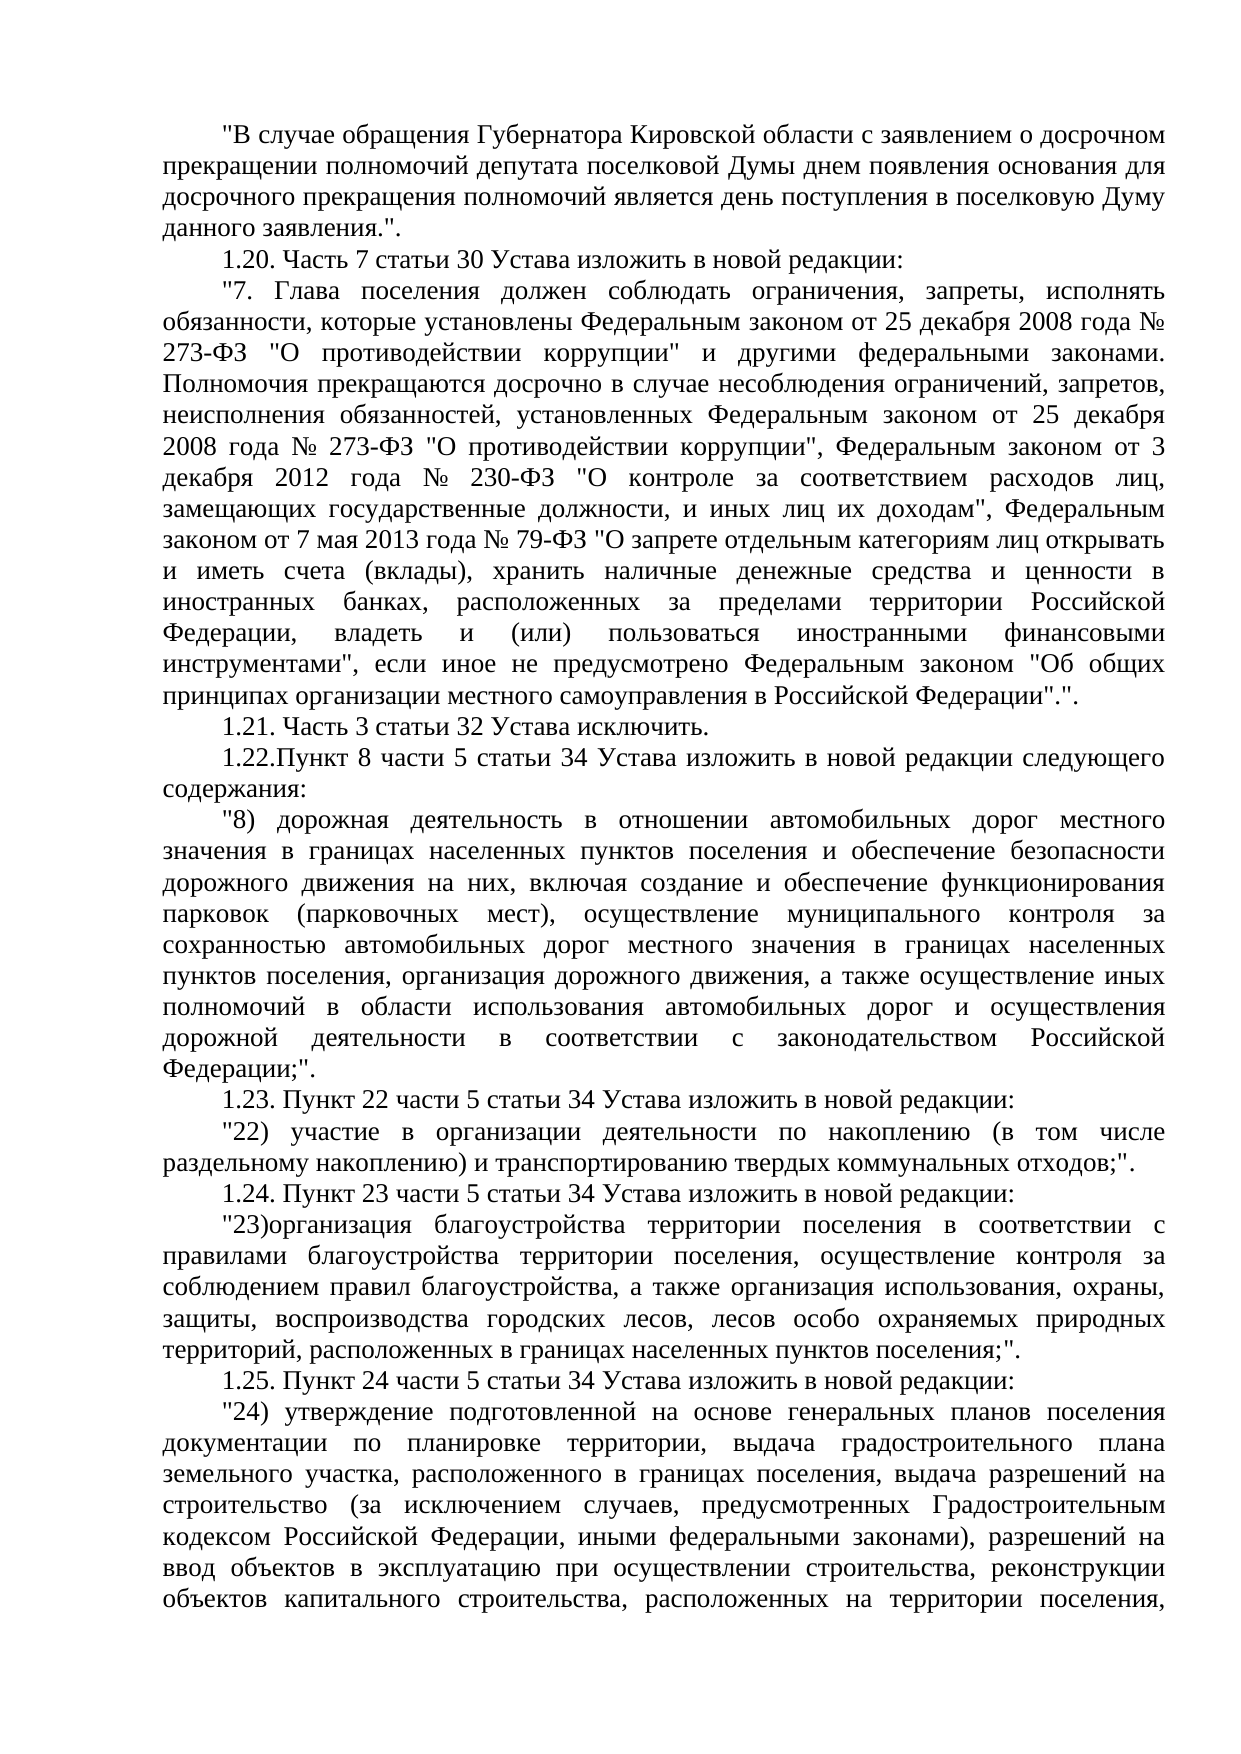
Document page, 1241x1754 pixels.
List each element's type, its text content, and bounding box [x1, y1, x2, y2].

text 1.23. Пункт 22 части 5 статьи 34 Устава изложить в новой редакции: [162, 1084, 1167, 1115]
text 1.21. Часть 3 статьи 32 Устава исключить. [162, 710, 1167, 741]
text "В случае обращения Губернатора Кировской области с заявлением о досрочном прекращении полномочий депутата поселковой Думы днем появления основания для досрочного прекращения полномочий является день поступления в поселковую Думу данного заявления.". [162, 118, 1167, 243]
text "8) дорожная деятельность в отношении автомобильных дорог местного значения в границах населенных пунктов поселения и обеспечение безопасности дорожного движения на них, включая создание и обеспечение функционирования парковок (парковочных мест), осуществление муниципального контроля за сохранностью автомобильных дорог местного значения в границах населенных пунктов поселения, организация дорожного движения, а также осуществление иных полномочий в области использования автомобильных дорог и осуществления дорожной деятельности в соответствии с законодательством Российской Федерации;". [162, 803, 1167, 1084]
text 1.20. Часть 7 статьи 30 Устава изложить в новой редакции: [162, 243, 1167, 274]
text "7. Глава поселения должен соблюдать ограничения, запреты, исполнять обязанности, которые установлены Федеральным законом от 25 декабря 2008 года № 273-ФЗ "О противодействии коррупции" и другими федеральными законами. Полномочия прекращаются досрочно в случае несоблюдения ограничений, запретов, неисполнения обязанностей, установленных Федеральным законом от 25 декабря 2008 года № 273-ФЗ "О противодействии коррупции", Федеральным законом от 3 декабря 2012 года № 230-ФЗ "О контроле за соответствием расходов лиц, замещающих государственные должности, и иных лиц их доходам", Федеральным законом от 7 мая 2013 года № 79-ФЗ "О запрете отдельным категориям лиц открывать и иметь счета (вклады), хранить наличные денежные средства и ценности в иностранных банках, расположенных за пределами территории Российской Федерации, владеть и (или) пользоваться иностранными финансовыми инструментами", если иное не предусмотрено Федеральным законом "Об общих принципах организации местного самоуправления в Российской Федерации".". [162, 274, 1167, 710]
text 1.22.Пункт 8 части 5 статьи 34 Устава изложить в новой редакции следующего содержания: [162, 741, 1167, 803]
text 1.24. Пункт 23 части 5 статьи 34 Устава изложить в новой редакции: [162, 1177, 1167, 1208]
text "23)организация благоустройства территории поселения в соответствии с правилами благоустройства территории поселения, осуществление контроля за соблюдением правил благоустройства, а также организация использования, охраны, защиты, воспроизводства городских лесов, лесов особо охраняемых природных территорий, расположенных в границах населенных пунктов поселения;". [162, 1208, 1167, 1364]
text "22) участие в организации деятельности по накоплению (в том числе раздельному накоплению) и транспортированию твердых коммунальных отходов;". [162, 1115, 1167, 1177]
text 1.25. Пункт 24 части 5 статьи 34 Устава изложить в новой редакции: [162, 1364, 1167, 1395]
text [162, 1395, 1167, 1613]
